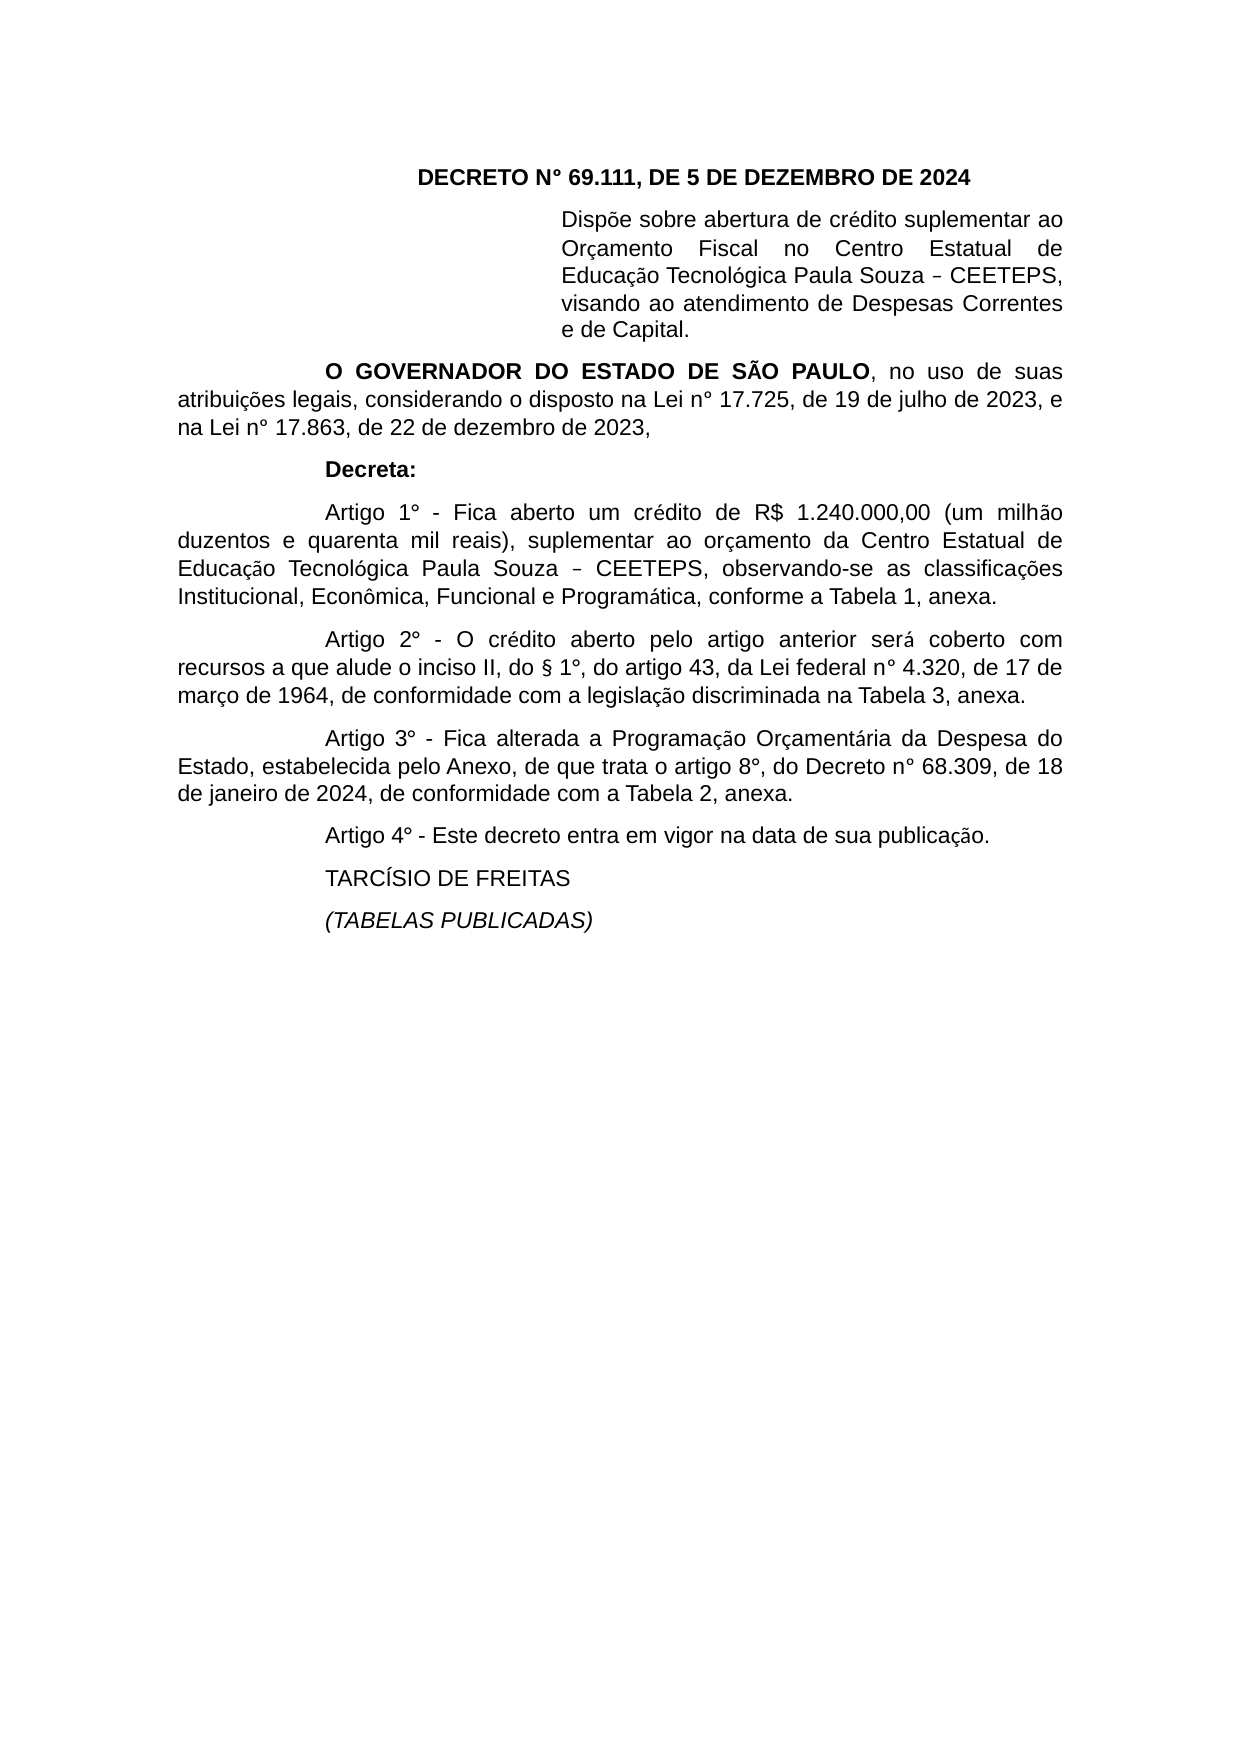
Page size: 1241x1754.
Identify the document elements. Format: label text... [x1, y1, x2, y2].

text Artigo 1° - Fica aberto um crédito de R$ 1.240.000,00 (um milhão duzentos e quarenta mil reais), suplementar ao orçamento da Centro Estatual de Educação Tecnológica Paula Souza – CEETEPS, observando-se as classificações Institucional, Econômica, Funcional e Programática, conforme a Tabela 1, anexa. [177, 498, 1063, 610]
text Artigo 2° - O crédito aberto pelo artigo anterior será coberto com recursos a que alude o inciso II, do § 1°, do artigo 43, da Lei federal nº 4.320, de 17 de março de 1964, de conformidade com a legislação discriminada na Tabela 3, anexa. [177, 625, 1063, 709]
text Decreta: [177, 456, 1063, 483]
text TARCÍSIO DE FREITAS [177, 864, 1063, 892]
text Artigo 3° - Fica alterada a Programação Orçamentária da Despesa do Estado, estabelecida pelo Anexo, de que trata o artigo 8°, do Decreto nº 68.309, de 18 de janeiro de 2024, de conformidade com a Tabela 2, anexa. [177, 724, 1063, 806]
text O GOVERNADOR DO ESTADO DE SÃO PAULO, no uso de suas atribuições legais, considerando o disposto na Lei nº 17.725, de 19 de julho de 2023, e na Lei nº 17.863, de 22 de dezembro de 2023, [177, 357, 1063, 441]
text Dispõe sobre abertura de crédito suplementar ao Orçamento Fiscal no Centro Estatual de Educação Tecnológica Paula Souza – CEETEPS, visando ao atendimento de Despesas Correntes e de Capital. [561, 206, 1063, 342]
text (TABELAS PUBLICADAS) [177, 907, 1063, 934]
text Artigo 4° - Este decreto entra em vigor na data de sua publicação. [177, 821, 1063, 849]
text DECRETO Nº 69.111, DE 5 DE DEZEMBRO DE 2024 [177, 163, 1063, 191]
